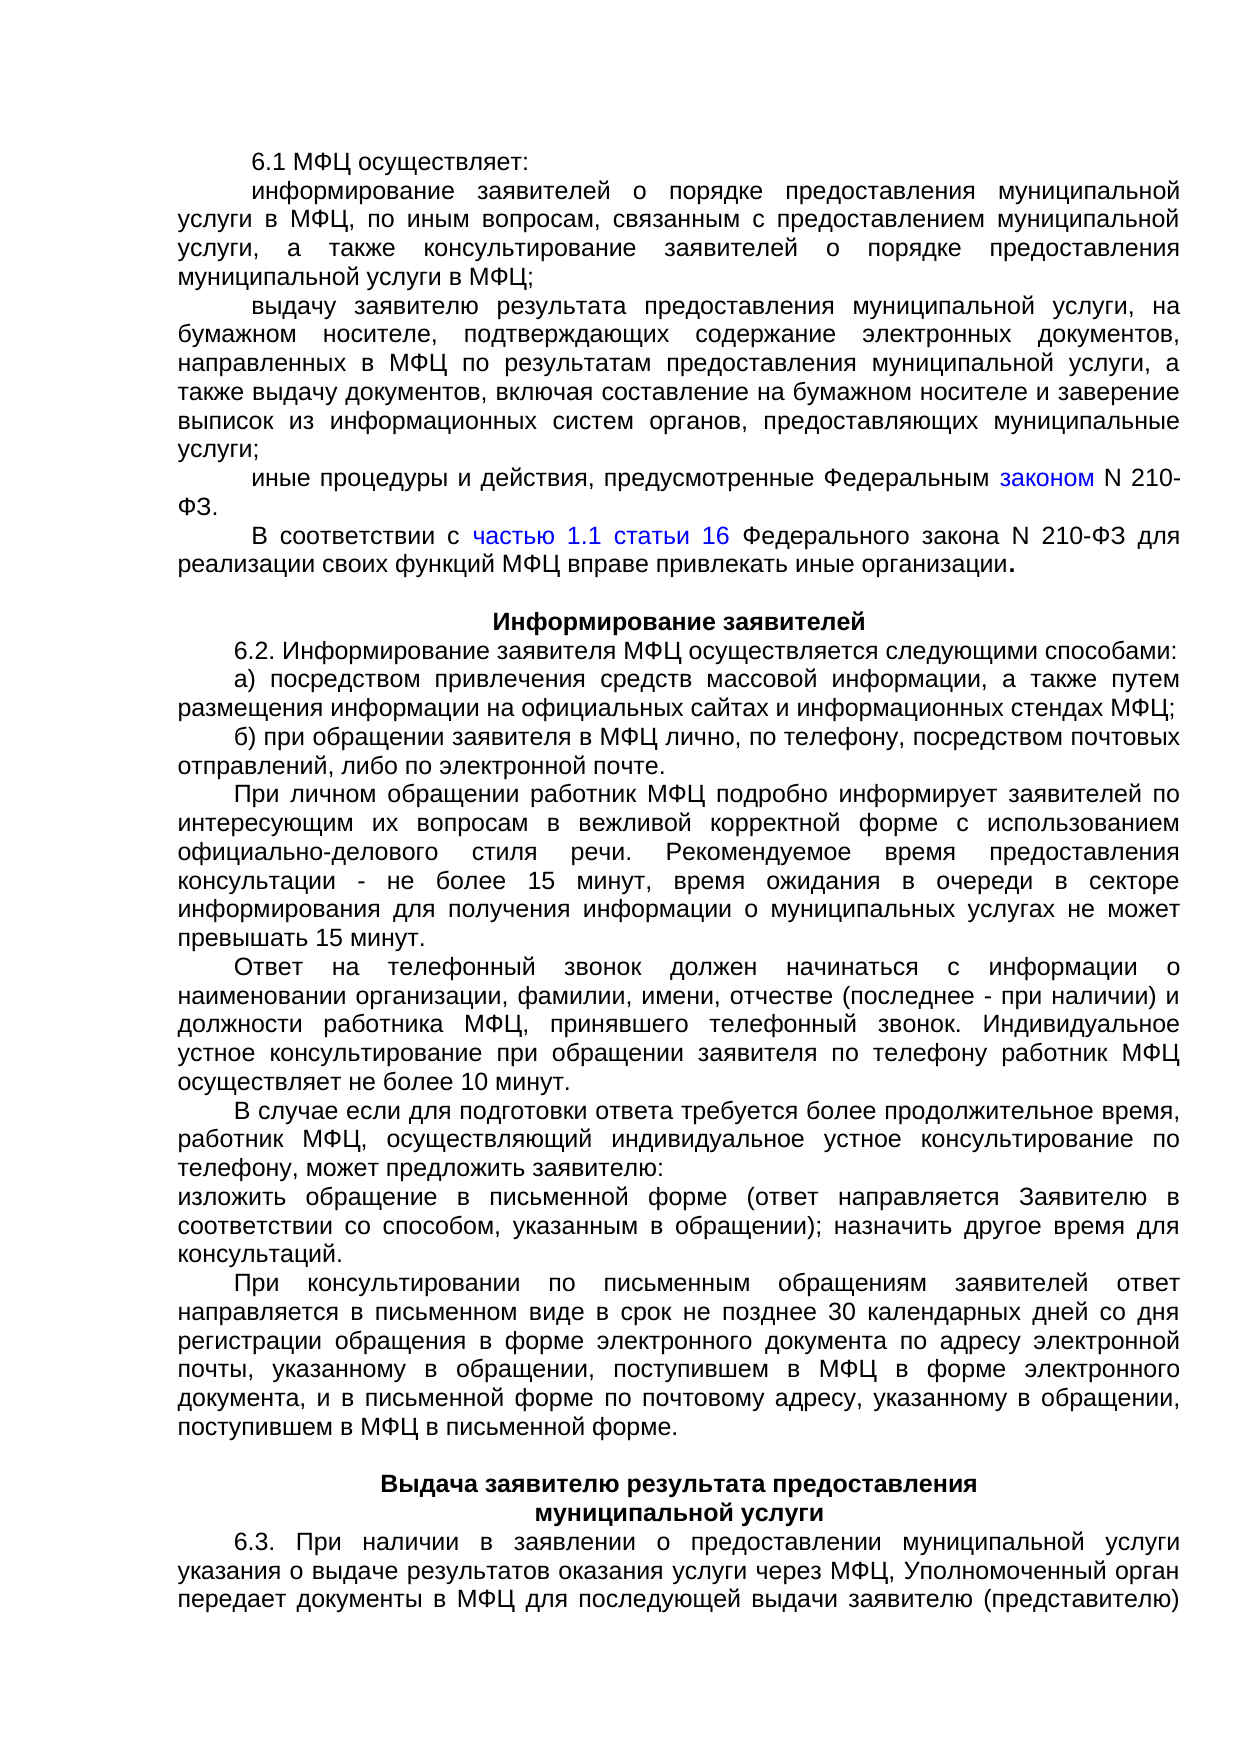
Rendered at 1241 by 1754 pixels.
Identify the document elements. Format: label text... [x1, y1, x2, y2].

text Информирование заявителей [177, 607, 1181, 636]
text а) посредством привлечения средств массовой информации, а также путем размещения информации на официальных сайтах и информационных стендах МФЦ; [177, 664, 1181, 722]
text 6.1 МФЦ осуществляет: [177, 147, 1181, 176]
text В соответствии с частью 1.1 статьи 16 Федерального закона N 210-ФЗ для реализации своих функций МФЦ вправе привлекать иные организации. [177, 521, 1181, 578]
text При консультировании по письменным обращениям заявителей ответ направляется в письменном виде в срок не позднее 30 календарных дней со дня регистрации обращения в форме электронного документа по адресу электронной почты, указанному в обращении, поступившем в МФЦ в форме электронного документа, и в письменной форме по почтовому адресу, указанному в обращении, поступившем в МФЦ в письменной форме. [177, 1268, 1181, 1441]
text Ответ на телефонный звонок должен начинаться с информации о наименовании организации, фамилии, имени, отчестве (последнее - при наличии) и должности работника МФЦ, принявшего телефонный звонок. Индивидуальное устное консультирование при обращении заявителя по телефону работник МФЦ осуществляет не более 10 минут. [177, 952, 1181, 1096]
text б) при обращении заявителя в МФЦ лично, по телефону, посредством почтовых отправлений, либо по электронной почте. [177, 722, 1181, 779]
text В случае если для подготовки ответа требуется более продолжительное время, работник МФЦ, осуществляющий индивидуальное устное консультирование по телефону, может предложить заявителю: [177, 1096, 1181, 1182]
text информирование заявителей о порядке предоставления муниципальной услуги в МФЦ, по иным вопросам, связанным с предоставлением муниципальной услуги, а также консультирование заявителей о порядке предоставления муниципальной услуги в МФЦ; [177, 176, 1181, 291]
text выдачу заявителю результата предоставления муниципальной услуги, на бумажном носителе, подтверждающих содержание электронных документов, направленных в МФЦ по результатам предоставления муниципальной услуги, а также выдачу документов, включая составление на бумажном носителе и заверение выписок из информационных систем органов, предоставляющих муниципальные услуги; [177, 291, 1181, 463]
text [177, 1527, 1181, 1613]
text При личном обращении работник МФЦ подробно информирует заявителей по интересующим их вопросам в вежливой корректной форме с использованием официально-делового стиля речи. Рекомендуемое время предоставления консультации - не более 15 минут, время ожидания в очереди в секторе информирования для получения информации о муниципальных услугах не может превышать 15 минут. [177, 779, 1181, 952]
text иные процедуры и действия, предусмотренные Федеральным законом N 210-ФЗ. [177, 463, 1181, 521]
text Выдача заявителю результата предоставления [177, 1469, 1181, 1498]
text изложить обращение в письменной форме (ответ направляется Заявителю в соответствии со способом, указанным в обращении); назначить другое время для консультаций. [177, 1182, 1181, 1268]
text муниципальной услуги [177, 1498, 1181, 1527]
text 6.2. Информирование заявителя МФЦ осуществляется следующими способами: [177, 636, 1181, 664]
